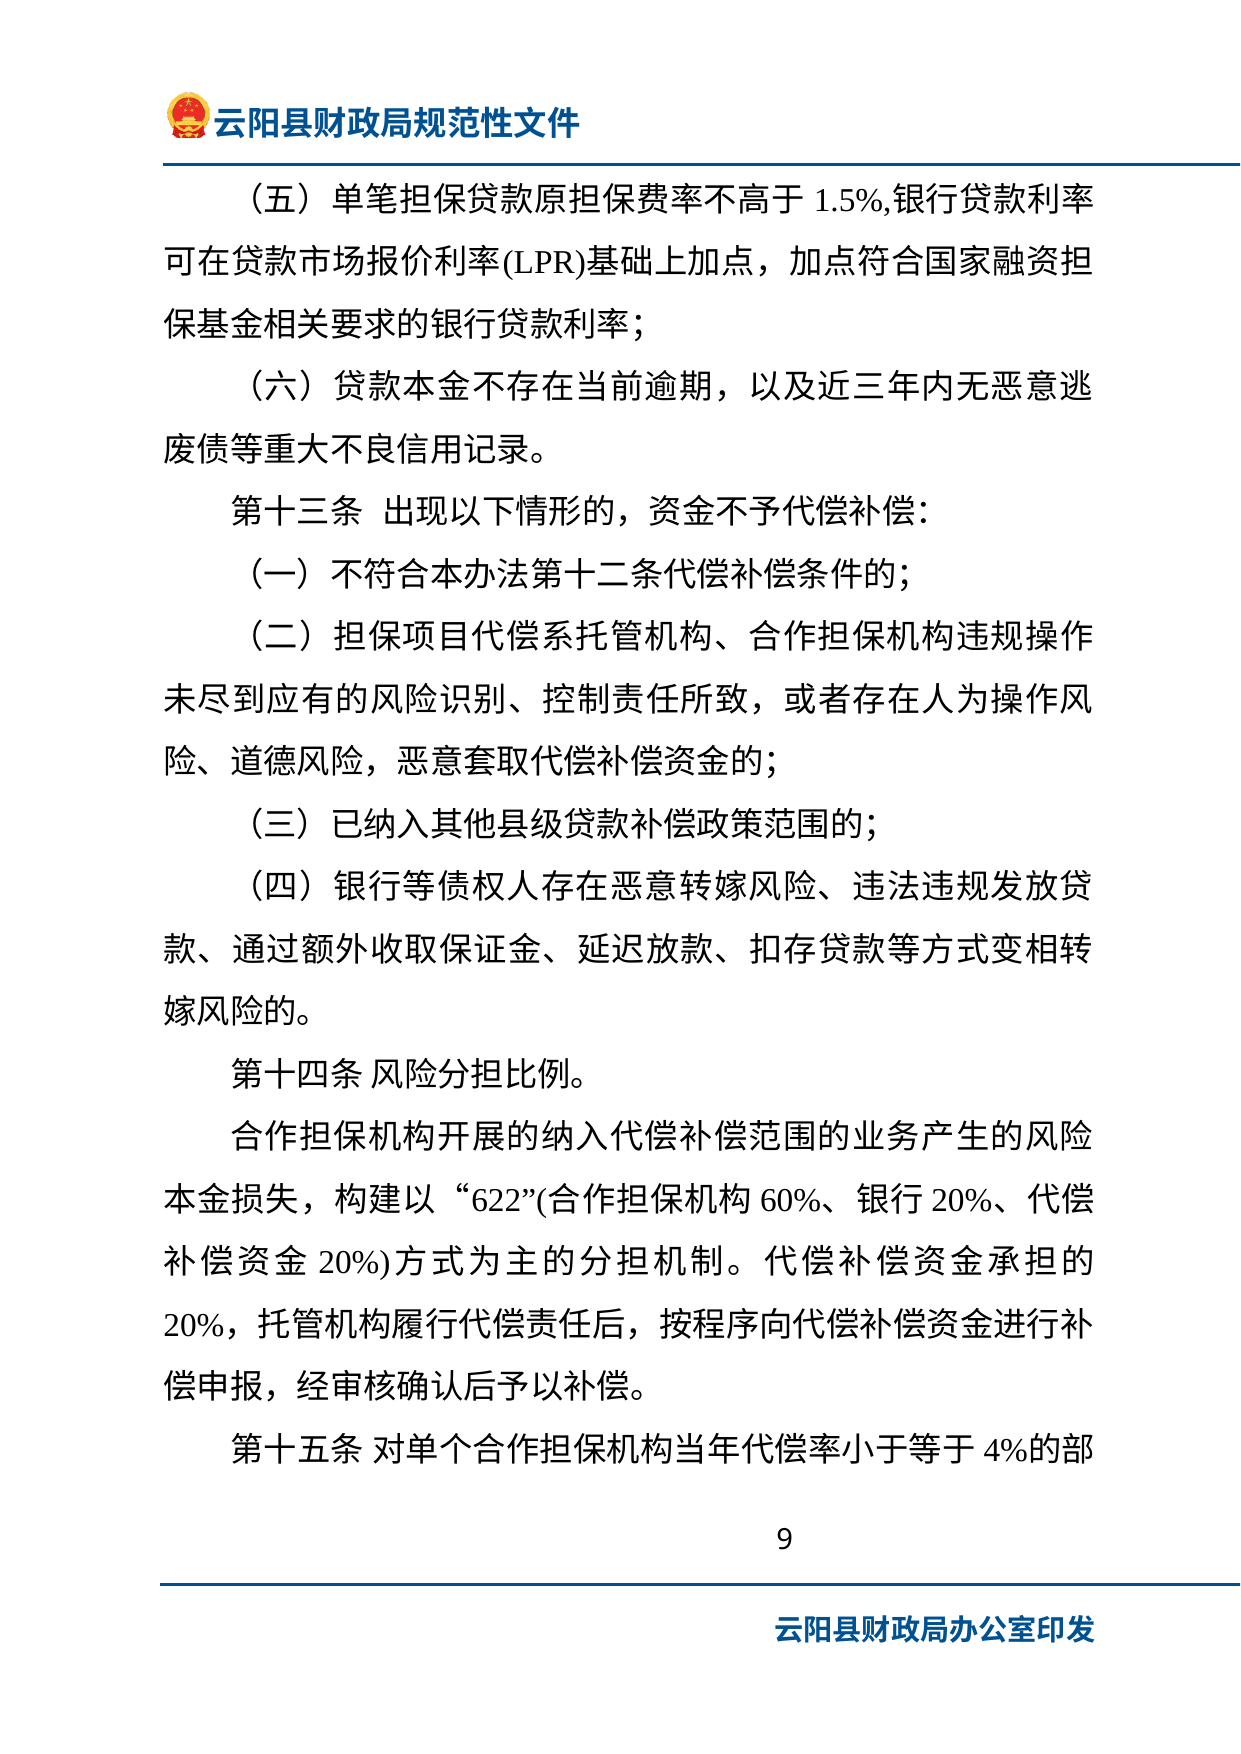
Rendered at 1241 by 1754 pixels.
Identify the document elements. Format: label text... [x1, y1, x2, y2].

text （六）贷款本金不存在当前逾期，以及近三年内无恶意逃废债等重大不良信用记录。 [163, 348, 1095, 473]
text 第十四条 风险分担比例。 [163, 1036, 1095, 1098]
text （五）单笔担保贷款原担保费率不高于1.5%,银行贷款利率可在贷款市场报价利率(LPR)基础上加点，加点符合国家融资担保基金相关要求的银行贷款利率； [163, 161, 1095, 348]
picture [163, 90, 214, 142]
text 合作担保机构开展的纳入代偿补偿范围的业务产生的风险本金损失，构建以“622”(合作担保机构60%、银行20%、代偿补偿资金20%)方式为主的分担机制。代偿补偿资金承担的20%，托管机构履行代偿责任后，按程序向代偿补偿资金进行补偿申报，经审核确认后予以补偿。 [163, 1098, 1095, 1411]
text （二）担保项目代偿系托管机构、合作担保机构违规操作，未尽到应有的风险识别、控制责任所致，或者存在人为操作风险、道德风险，恶意套取代偿补偿资金的； [163, 598, 1095, 786]
text （四）银行等债权人存在恶意转嫁风险、违法违规发放贷款、通过额外收取保证金、延迟放款、扣存贷款等方式变相转嫁风险的。 [163, 848, 1095, 1036]
text （三）已纳入其他县级贷款补偿政策范围的； [163, 786, 1095, 848]
text 第十三条 出现以下情形的，资金不予代偿补偿： [163, 473, 1095, 536]
text （一）不符合本办法第十二条代偿补偿条件的； [163, 536, 1095, 598]
text 第十五条 对单个合作担保机构当年代偿率小于等于4%的部分，代偿补偿资金按分担比例全额补偿；代偿率超过4%的部分，代偿补偿资金不予补偿。 [163, 1411, 1095, 1473]
